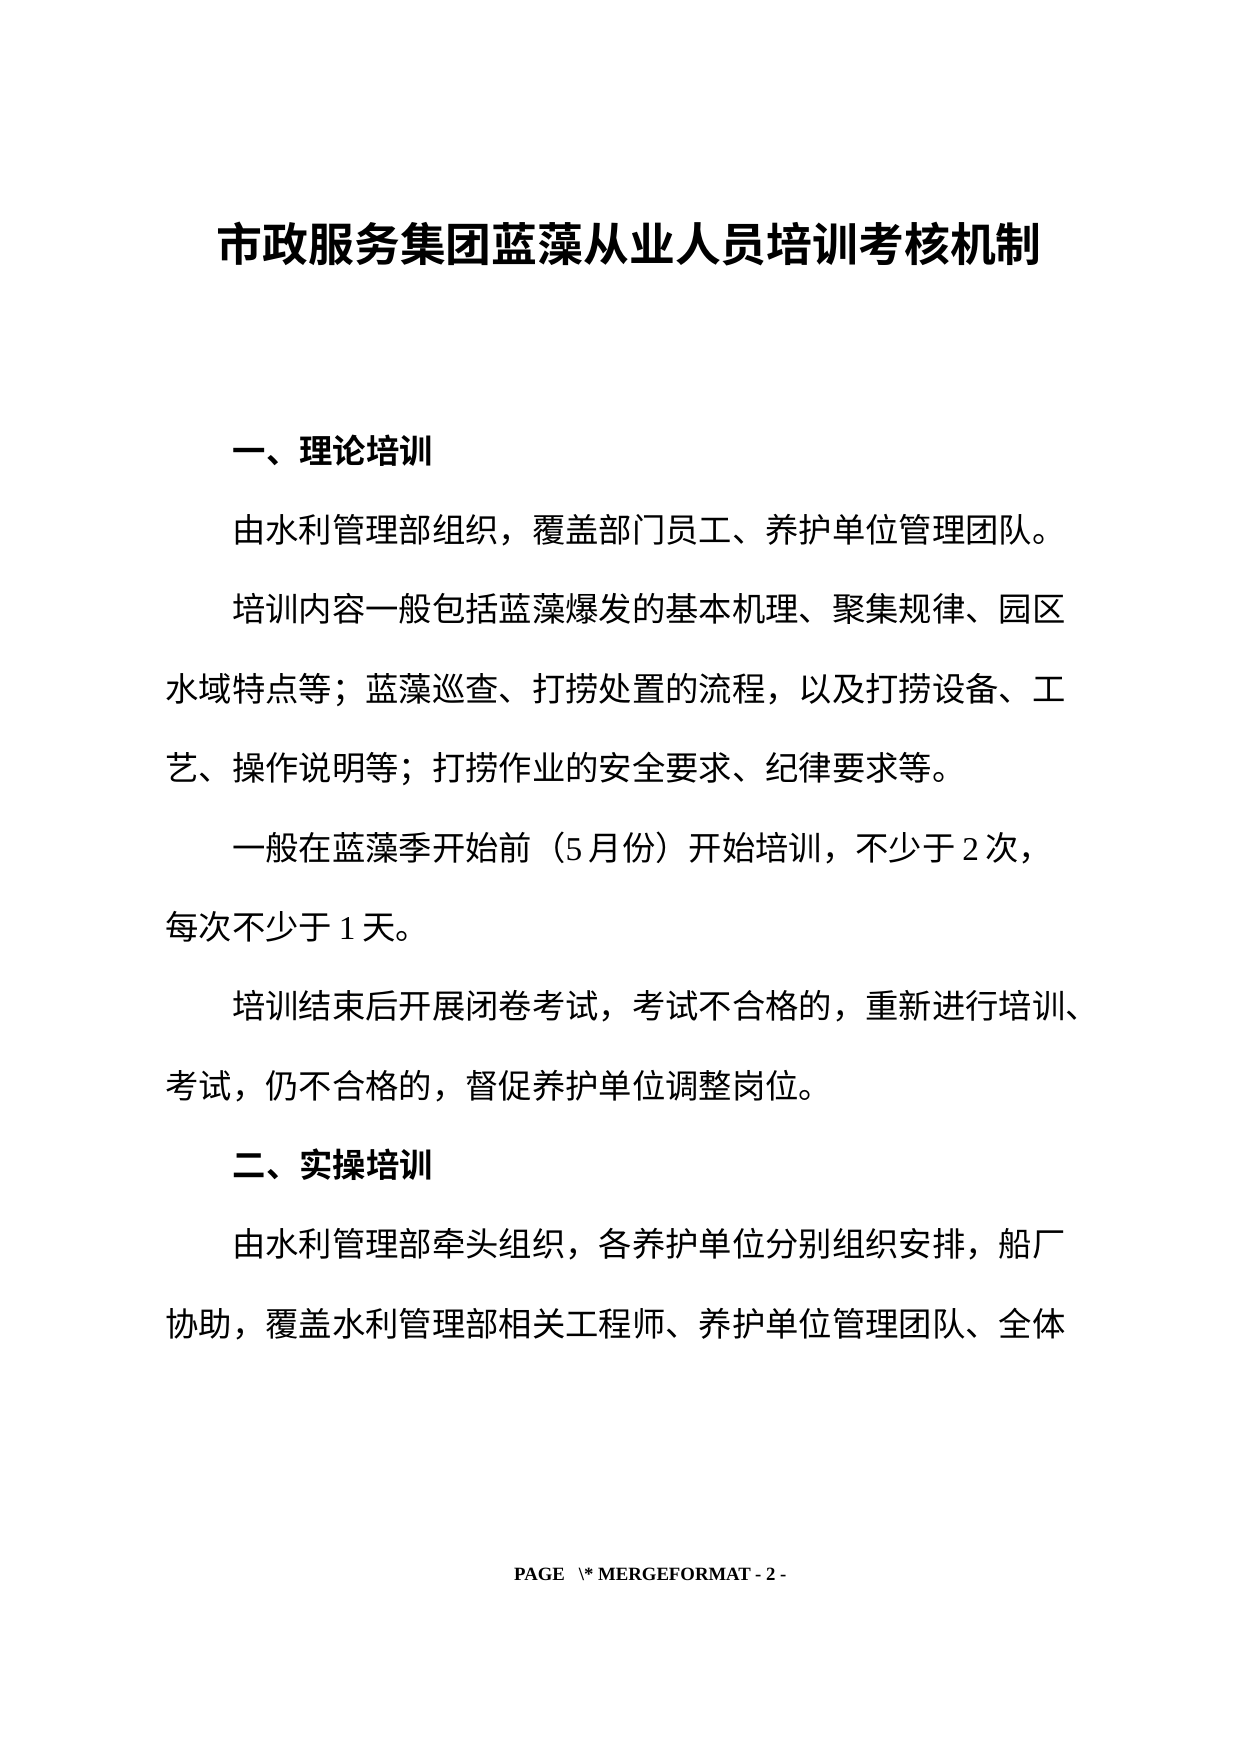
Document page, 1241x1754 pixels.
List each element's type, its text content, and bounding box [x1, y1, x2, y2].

text 培训结束后开展闭卷考试，考试不合格的，重新进行培训、考试，仍不合格的，督促养护单位调整岗位。 [165, 964, 1092, 1123]
text 由水利管理部组织，覆盖部门员工、养护单位管理团队。 [165, 488, 1092, 568]
subtitle 二、实操培训 [165, 1123, 1092, 1203]
text 培训内容一般包括蓝藻爆发的基本机理、聚集规律、园区水域特点等；蓝藻巡查、打捞处置的流程，以及打捞设备、工艺、操作说明等；打捞作业的安全要求、纪律要求等。 [165, 568, 1092, 806]
text 一般在蓝藻季开始前（5月份）开始培训，不少于2次， 每次不少于1天。 [165, 806, 1092, 964]
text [165, 1203, 1092, 1361]
subtitle 市政服务集团蓝藻从业人员培训考核机制 [165, 202, 1092, 281]
subtitle 一、理论培训 [165, 409, 1092, 488]
